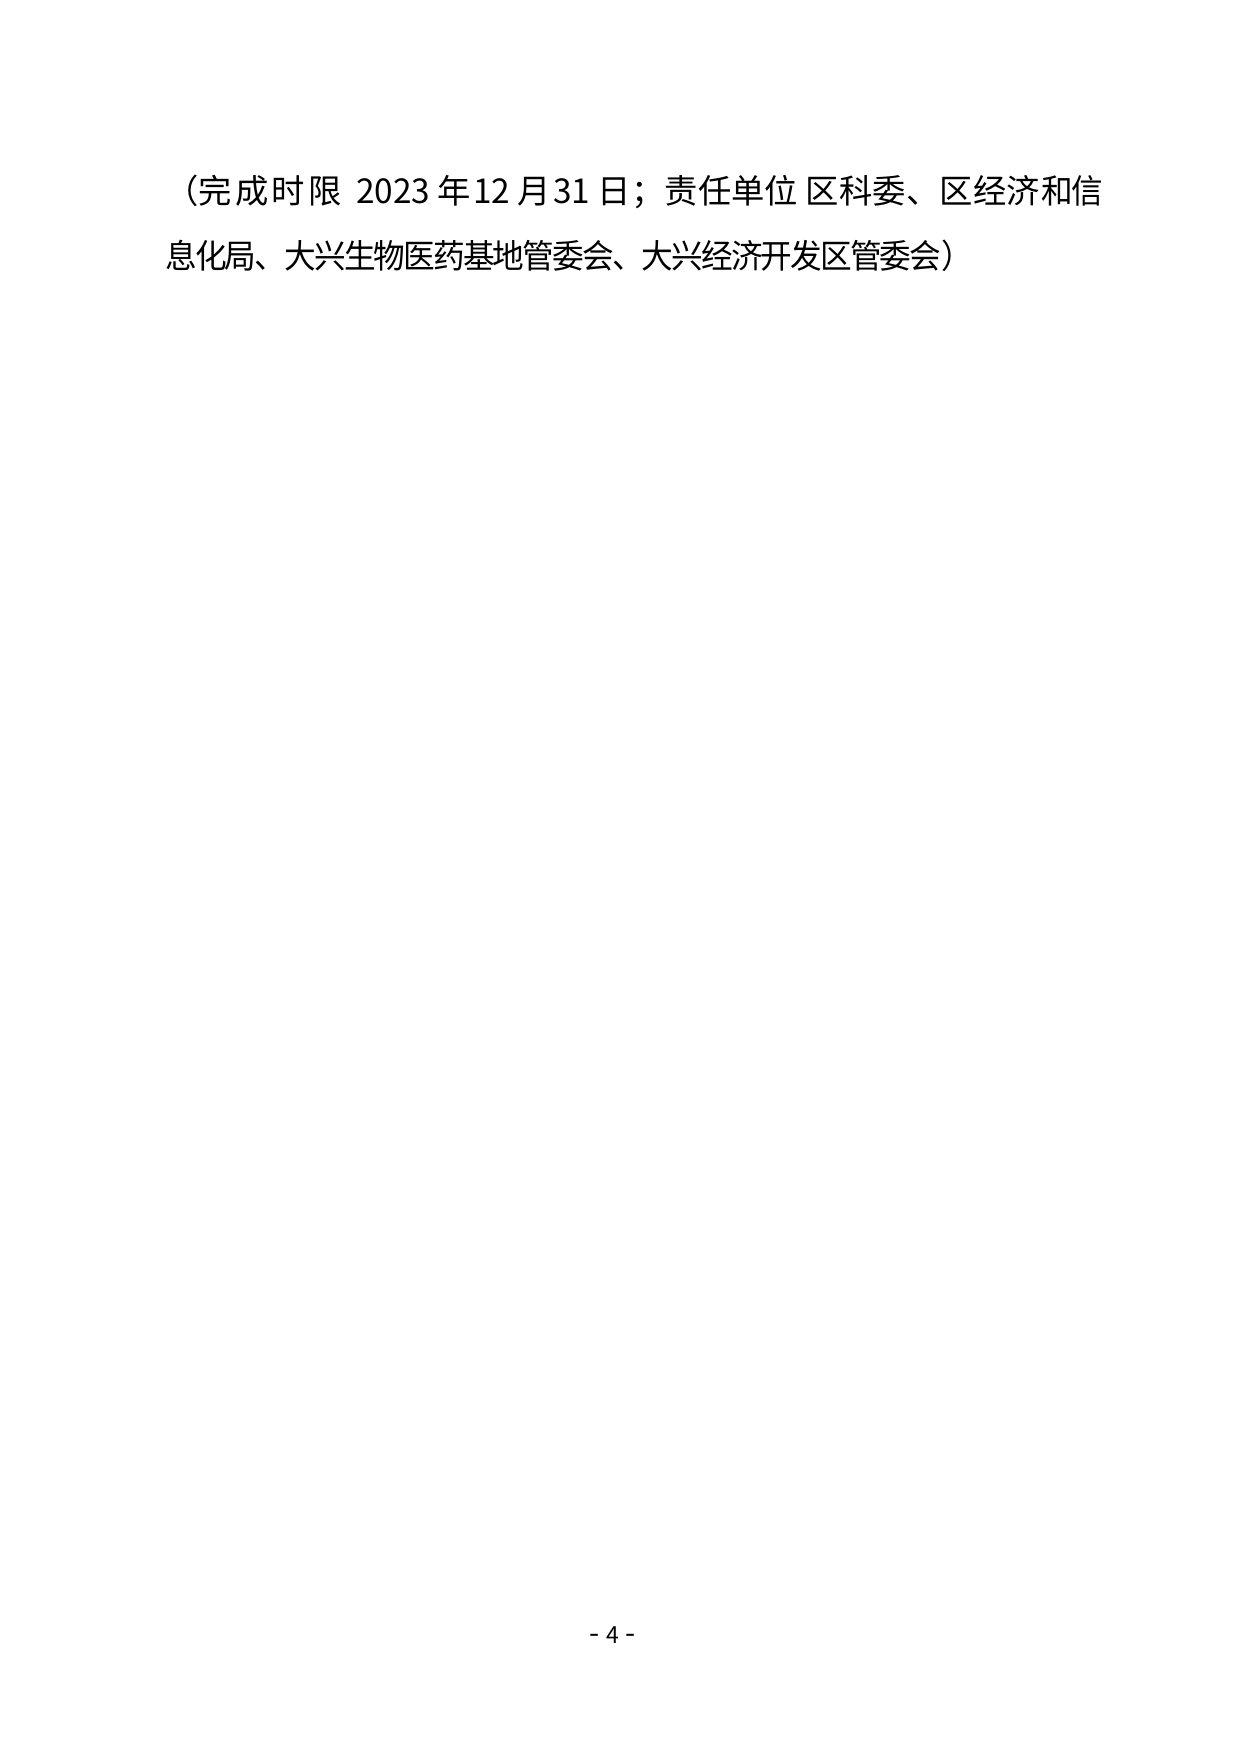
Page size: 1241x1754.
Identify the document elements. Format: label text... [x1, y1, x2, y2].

text （完成时限 2023 年 12 月 31 日；责任单位 区科委、区经济和信息化局、大兴生物医药基地管委会、大兴经济开发区管委会） [165, 164, 1103, 278]
